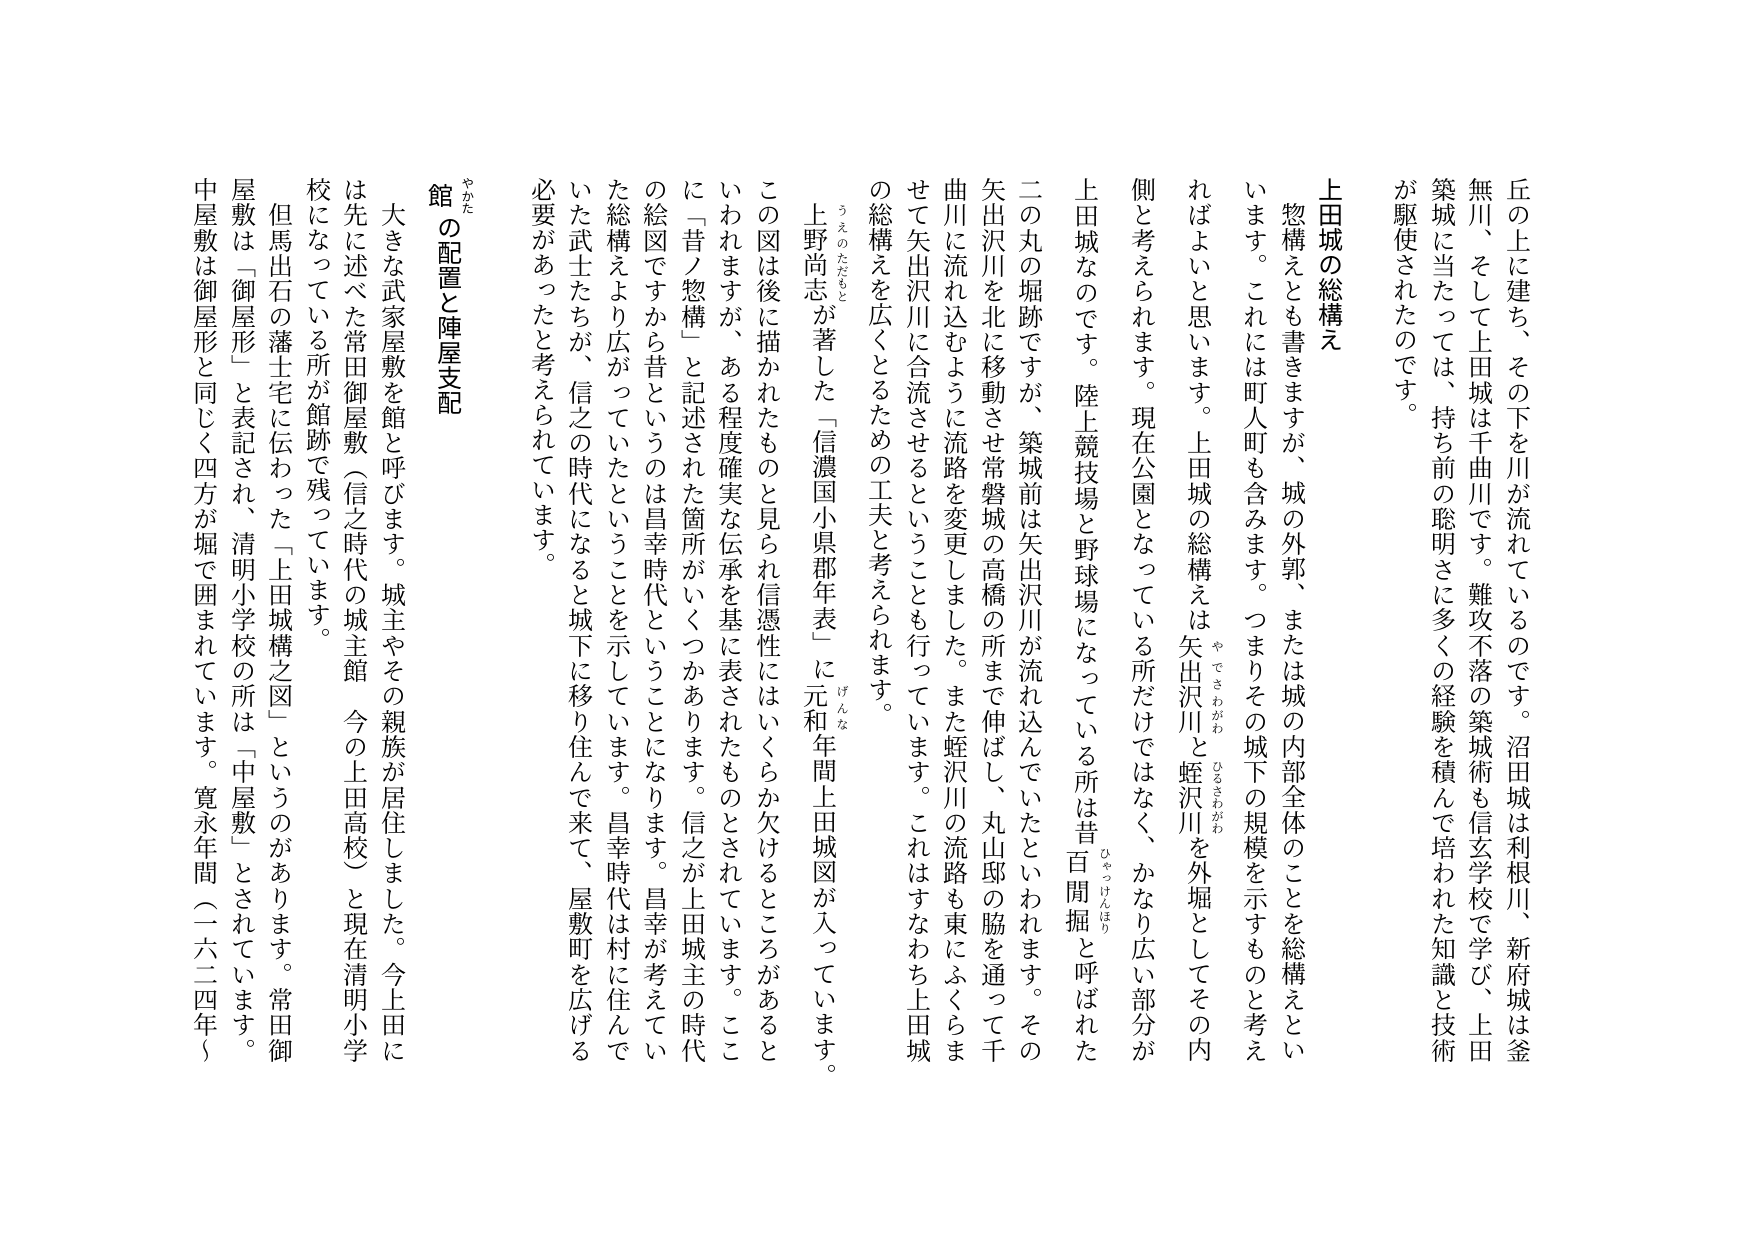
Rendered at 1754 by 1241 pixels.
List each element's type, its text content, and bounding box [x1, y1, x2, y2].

text 惣構えとも書きますが、城の外郭、または城の内部全体のことを総構えといいます。これには町人町も含みます。つまりその城下の規模を示すものと考えればよいと思います。上田城の総構えはとを外堀としてその内側と考えられます。現在公園となっている所だけではなく、かなり広い部分が上田城なのです。陸上競技場と野球場になっている所は昔と呼ばれた二の丸の堀跡ですが、築城前は矢出沢川が流れ込んでいたといわれます。その矢出沢川を北に移動させ常磐城の高橋の所まで伸ばし、丸山邸の脇を通って千曲川に流れ込むように流路を変更しました。また蛭沢川の流路も東にふくらませて矢出沢川に合流させるということも行っています。これはすなわち上田城の総構えを広くとるための工夫と考えられます。 [862, 177, 1312, 1063]
text が著した「信濃国小県郡年表」に年間上田城図が入っています。この図は後に描かれたものと見られ信憑性にはいくらか欠けるところがあるといわれますが、ある程度確実な伝承を基に表されたものとされています。ここに「昔ノ惣構」と記述された箇所がいくつかあります。信之が上田城主の時代の絵図ですから昔というのは昌幸時代ということになります。昌幸が考えていた総構えより広がっていたということを示しています。昌幸時代は村に住んでいた武士たちが、信之の時代になると城下に移り住んで来て、屋敷町を広げる必要があったと考えられています。 [525, 177, 862, 1063]
text 上田城の総構え [1312, 177, 1350, 1063]
text 大きな武家屋敷を館と呼びます。城主やその親族が居住しました。今上田には先に述べた常田御屋敷（信之時代の城主館 今の上田高校）と現在清明小学校になっている所が館跡で残っています。 [300, 177, 412, 1063]
text の配置と陣屋支配 [412, 177, 487, 1063]
